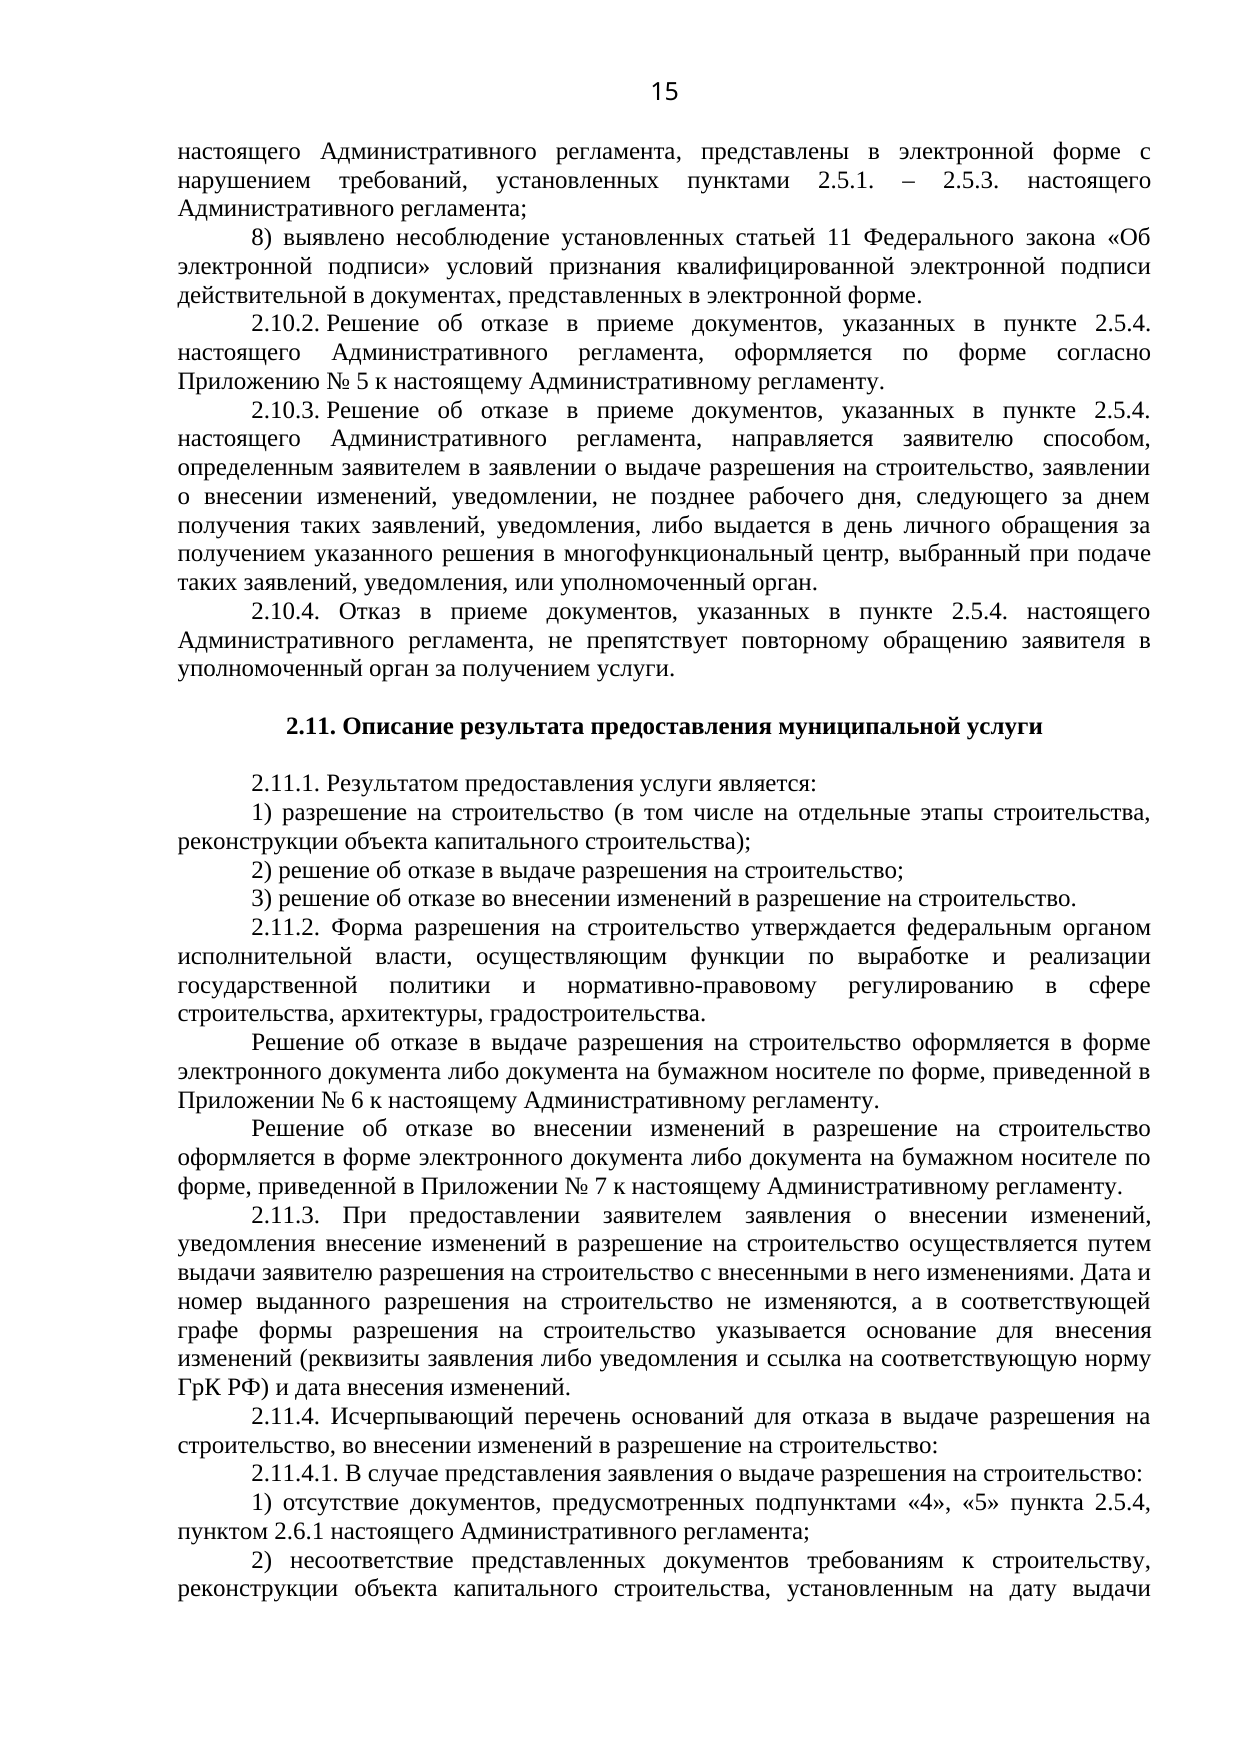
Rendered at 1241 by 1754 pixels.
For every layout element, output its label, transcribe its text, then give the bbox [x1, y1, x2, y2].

text 8) выявлено несоблюдение установленных статьей 11 Федерального закона «Об электронной подписи» условий признания квалифицированной электронной подписи действительной в документах, представленных в электронной форме. [177, 222, 1152, 308]
text 2) решение об отказе в выдаче разрешения на строительство; [177, 855, 1152, 883]
text 2.11.1. Результатом предоставления услуги является: [177, 768, 1152, 797]
text 2.11.3. При предоставлении заявителем заявления о внесении изменений, уведомления внесение изменений в разрешение на строительство осуществляется путем выдачи заявителю разрешения на строительство с внесенными в него изменениями. Дата и номер выданного разрешения на строительство не изменяются, а в соответствующей графе формы разрешения на строительство указывается основание для внесения изменений (реквизиты заявления либо уведомления и ссылка на соответствующую норму ГрК РФ) и дата внесения изменений. [177, 1200, 1152, 1401]
text 2.10.3. Решение об отказе в приеме документов, указанных в пункте 2.5.4. настоящего Административного регламента, направляется заявителю способом, определенным заявителем в заявлении о выдаче разрешения на строительство, заявлении о внесении изменений, уведомлении, не позднее рабочего дня, следующего за днем получения таких заявлений, уведомления, либо выдается в день личного обращения за получением указанного решения в многофункциональный центр, выбранный при подаче таких заявлений, уведомления, или уполномоченный орган. [177, 395, 1152, 596]
text 2.11.4.1. В случае представления заявления о выдаче разрешения на строительство: [177, 1458, 1152, 1487]
text 2.11.2. Форма разрешения на строительство утверждается федеральным органом исполнительной власти, осуществляющим функции по выработке и реализации государственной политики и нормативно-правовому регулированию в сфере строительства, архитектуры, градостроительства. [177, 912, 1152, 1027]
text 2.11. Описание результата предоставления муниципальной услуги [177, 711, 1152, 740]
text 2.10.2. Решение об отказе в приеме документов, указанных в пункте 2.5.4. настоящего Административного регламента, оформляется по форме согласно Приложению № 5 к настоящему Административному регламенту. [177, 308, 1152, 395]
text Решение об отказе в выдаче разрешения на строительство оформляется в форме электронного документа либо документа на бумажном носителе по форме, приведенной в Приложении № 6 к настоящему Административному регламенту. [177, 1027, 1152, 1113]
text 2.10.4. Отказ в приеме документов, указанных в пункте 2.5.4. настоящего Административного регламента, не препятствует повторному обращению заявителя в уполномоченный орган за получением услуги. [177, 596, 1152, 682]
text 1) отсутствие документов, предусмотренных подпунктами «4», «5» пункта 2.5.4, пунктом 2.6.1 настоящего Административного регламента; [177, 1487, 1152, 1545]
text Решение об отказе во внесении изменений в разрешение на строительство оформляется в форме электронного документа либо документа на бумажном носителе по форме, приведенной в Приложении № 7 к настоящему Административному регламенту. [177, 1113, 1152, 1200]
text 2.11.4. Исчерпывающий перечень оснований для отказа в выдаче разрешения на строительство, во внесении изменений в разрешение на строительство: [177, 1401, 1152, 1458]
text 3) решение об отказе во внесении изменений в разрешение на строительство. [177, 883, 1152, 912]
text 1) разрешение на строительство (в том числе на отдельные этапы строительства, реконструкции объекта капитального строительства); [177, 797, 1152, 855]
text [177, 1545, 1152, 1602]
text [177, 136, 1152, 222]
